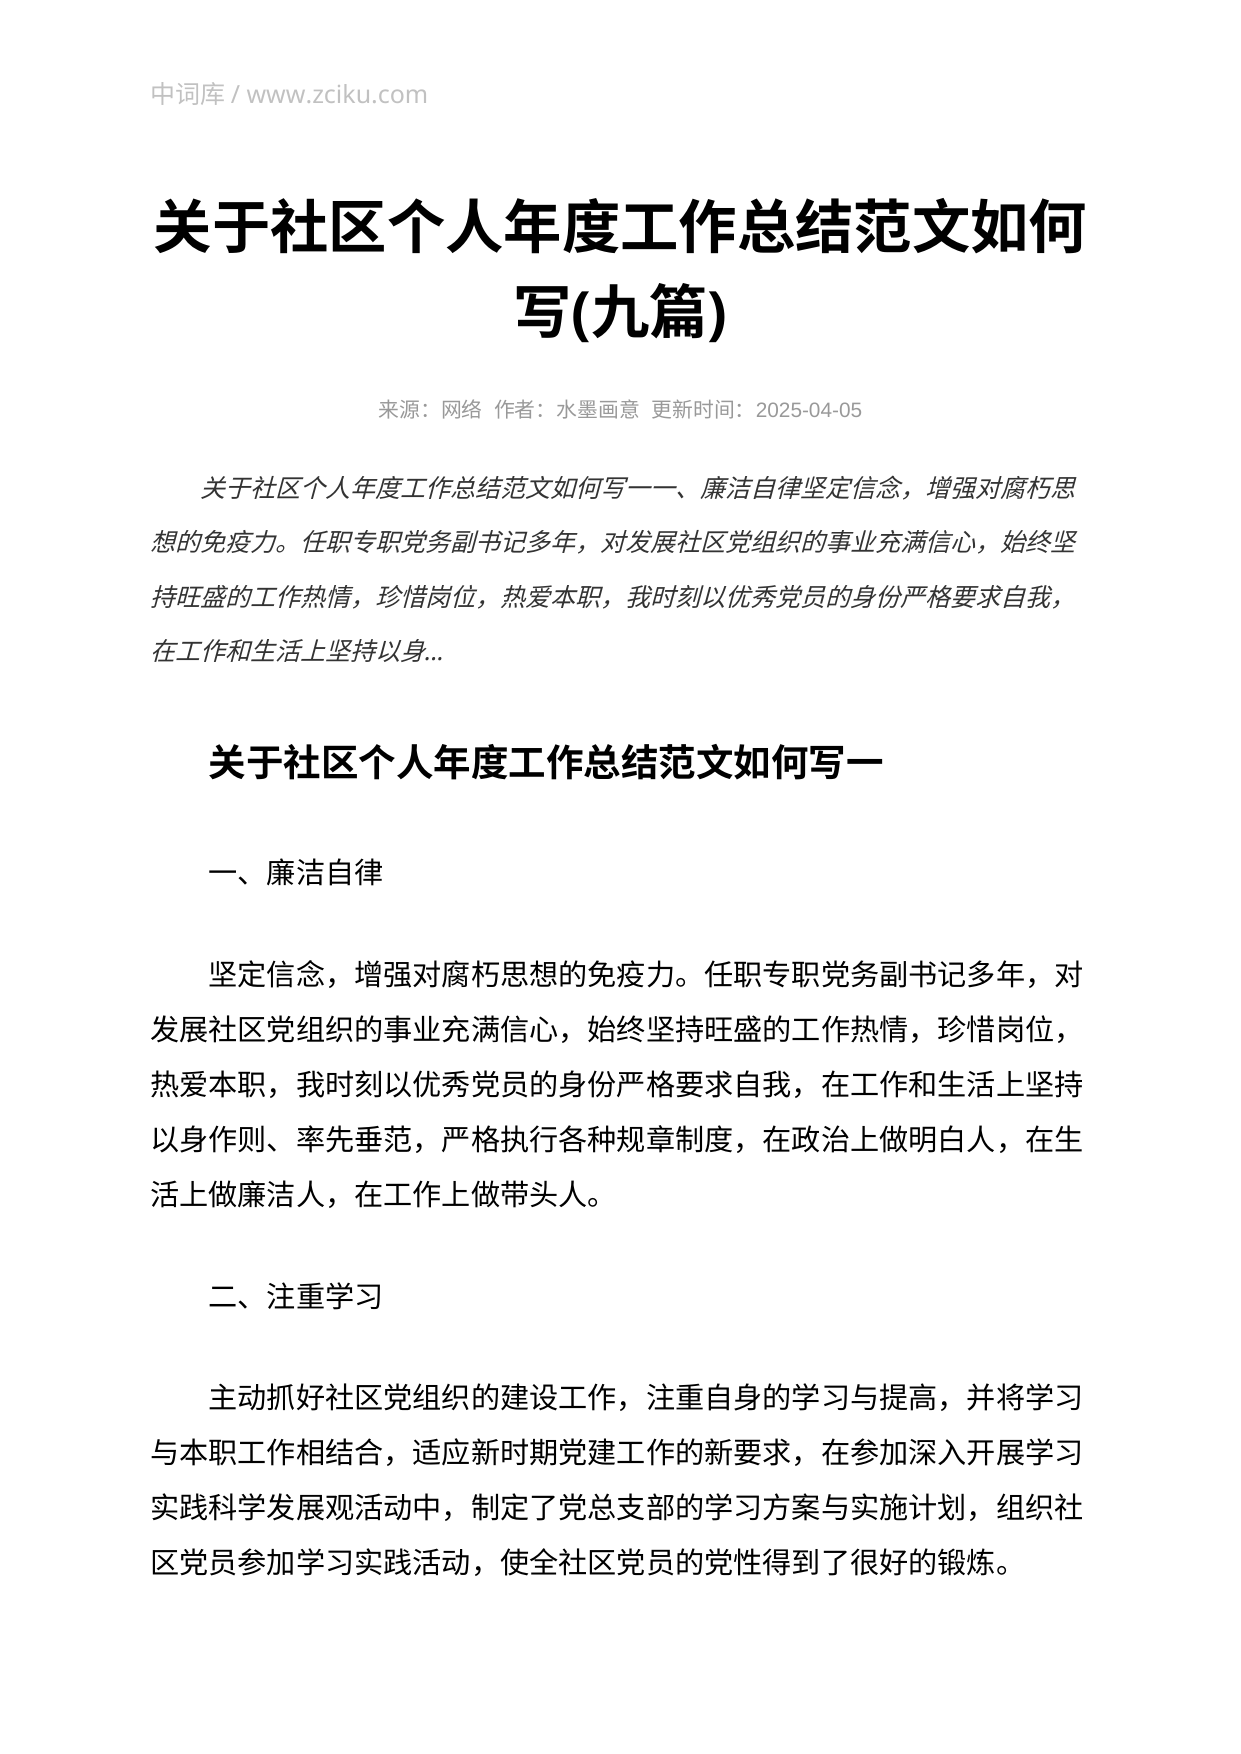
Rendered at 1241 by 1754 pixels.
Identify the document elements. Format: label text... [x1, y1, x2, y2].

text 来源：网络 作者：水墨画意 更新时间：2025-04-05 [150, 397, 1090, 421]
text 关于社区个人年度工作总结范文如何写一 [150, 733, 1090, 787]
subtitle 关于社区个人年度工作总结范文如何写(九篇) [150, 181, 1090, 351]
text 关于社区个人年度工作总结范文如何写一一、廉洁自律坚定信念，增强对腐朽思想的免疫力。任职专职党务副书记多年，对发展社区党组织的事业充满信心，始终坚持旺盛的工作热情，珍惜岗位，热爱本职，我时刻以优秀党员的身份严格要求自我，在工作和生活上坚持以身... [150, 468, 1090, 668]
text 二、注重学习 [150, 1273, 1090, 1315]
text 主动抓好社区党组织的建设工作，注重自身的学习与提高，并将学习与本职工作相结合，适应新时期党建工作的新要求，在参加深入开展学习实践科学发展观活动中，制定了党总支部的学习方案与实施计划，组织社区党员参加学习实践活动，使全社区党员的党性得到了很好的锻炼。 [150, 1375, 1090, 1582]
text 一、廉洁自律 [150, 850, 1090, 892]
text 坚定信念，增强对腐朽思想的免疫力。任职专职党务副书记多年，对发展社区党组织的事业充满信心，始终坚持旺盛的工作热情，珍惜岗位，热爱本职，我时刻以优秀党员的身份严格要求自我，在工作和生活上坚持以身作则、率先垂范，严格执行各种规章制度，在政治上做明白人，在生活上做廉洁人，在工作上做带头人。 [150, 952, 1090, 1214]
